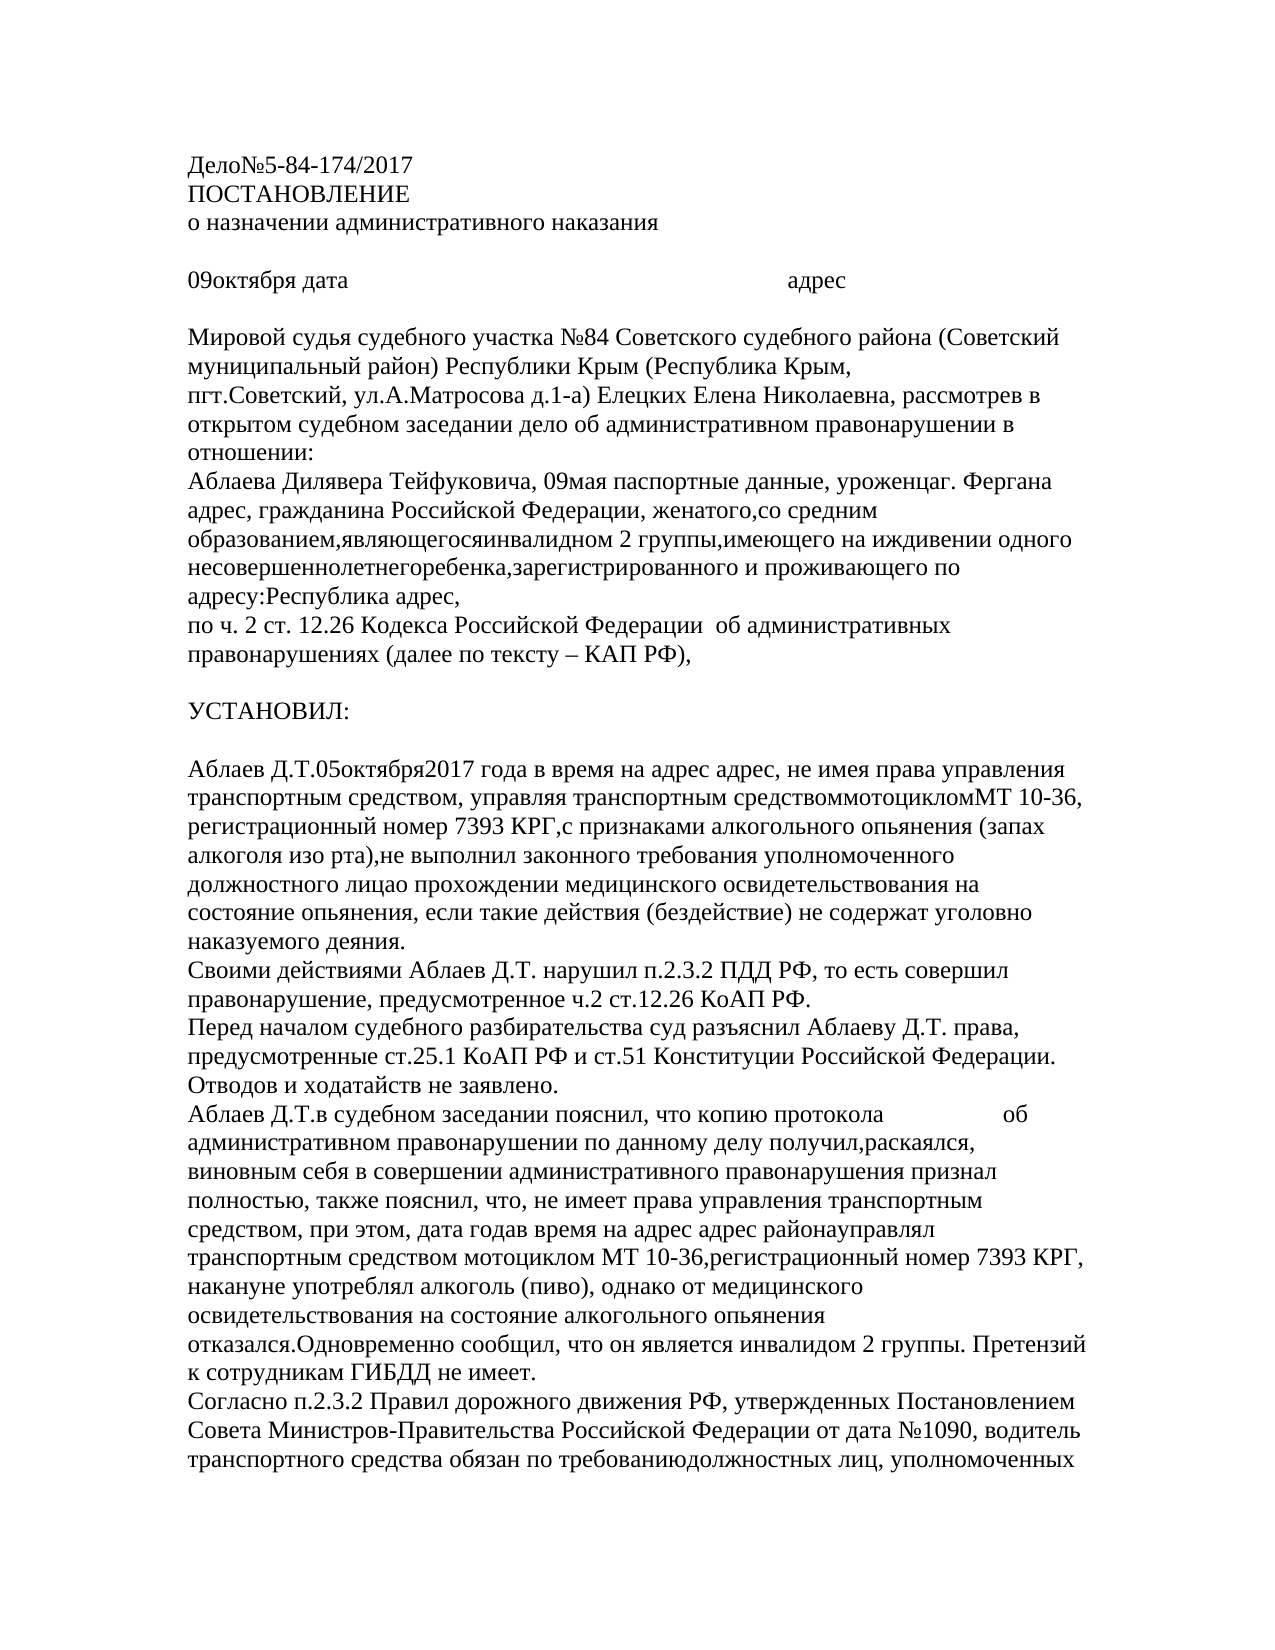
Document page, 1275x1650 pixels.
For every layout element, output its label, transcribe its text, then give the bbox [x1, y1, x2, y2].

text Своими действиями Аблаев Д.Т. нарушил п.2.3.2 ПДД РФ, то есть совершил правонарушение, предусмотренное ч.2 ст.12.26 КоАП РФ. [187, 955, 1087, 1012]
text Мировой судья судебного участка №84 Советского судебного района (Советский муниципальный район) Республики Крым (Республика Крым, пгт.Советский, ул.А.Матросова д.1-а) Елецких Елена Николаевна, рассмотрев в открытом судебном заседании дело об административном правонарушении в отношении: [187, 322, 1087, 466]
text Перед началом судебного разбирательства суд разъяснил Аблаеву Д.Т. права, предусмотренные ст.25.1 КоАП РФ и ст.51 Конституции Российской Федерации. Отводов и ходатайств не заявлено. [187, 1012, 1087, 1099]
text 09октября дата адрес [187, 265, 1087, 294]
text ПОСТАНОВЛЕНИЕ [187, 179, 1087, 207]
text о назначении административного наказания [187, 207, 1087, 236]
text Дело№5-84-174/2017 [187, 150, 1087, 179]
text по ч. 2 ст. 12.26 Кодекса Российской Федерации об административных правонарушениях (далее по тексту – КАП РФ), [187, 610, 1087, 667]
text Аблаев Д.Т.в судебном заседании пояснил, что копию протокола об административном правонарушении по данному делу получил,раскаялся, виновным себя в совершении административного правонарушения признал полностью, также пояснил, что, не имеет права управления транспортным средством, при этом, дата годав время на адрес адрес районауправлял транспортным средством мотоциклом МТ 10-36,регистрационный номер 7393 КРГ, накануне употреблял алкоголь (пиво), однако от медицинского освидетельствования на состояние алкогольного опьянения отказался.Одновременно сообщил, что он является инвалидом 2 группы. Претензий к сотрудникам ГИБДД не имеет. [187, 1099, 1087, 1386]
text Аблаев Д.Т.05октября2017 года в время на адрес адрес, не имея права управления транспортным средством, управляя транспортным средствоммотоцикломМТ 10-36, регистрационный номер 7393 КРГ,с признаками алкогольного опьянения (запах алкоголя изо рта),не выполнил законного требования уполномоченного должностного лицао прохождении медицинского освидетельствования на состояние опьянения, если такие действия (бездействие) не содержат уголовно наказуемого деяния. [187, 754, 1087, 955]
text УСТАНОВИЛ: [187, 696, 1087, 725]
text Аблаева Дилявера Тейфуковича, 09мая паспортные данные, уроженцаг. Фергана адрес, гражданина Российской Федерации, женатого,со средним образованием,являющегосяинвалидном 2 группы,имеющего на иждивении одного несовершеннолетнегоребенка,зарегистрированного и проживающего по адресу:Республика адрес, [187, 466, 1087, 610]
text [187, 1386, 1087, 1472]
